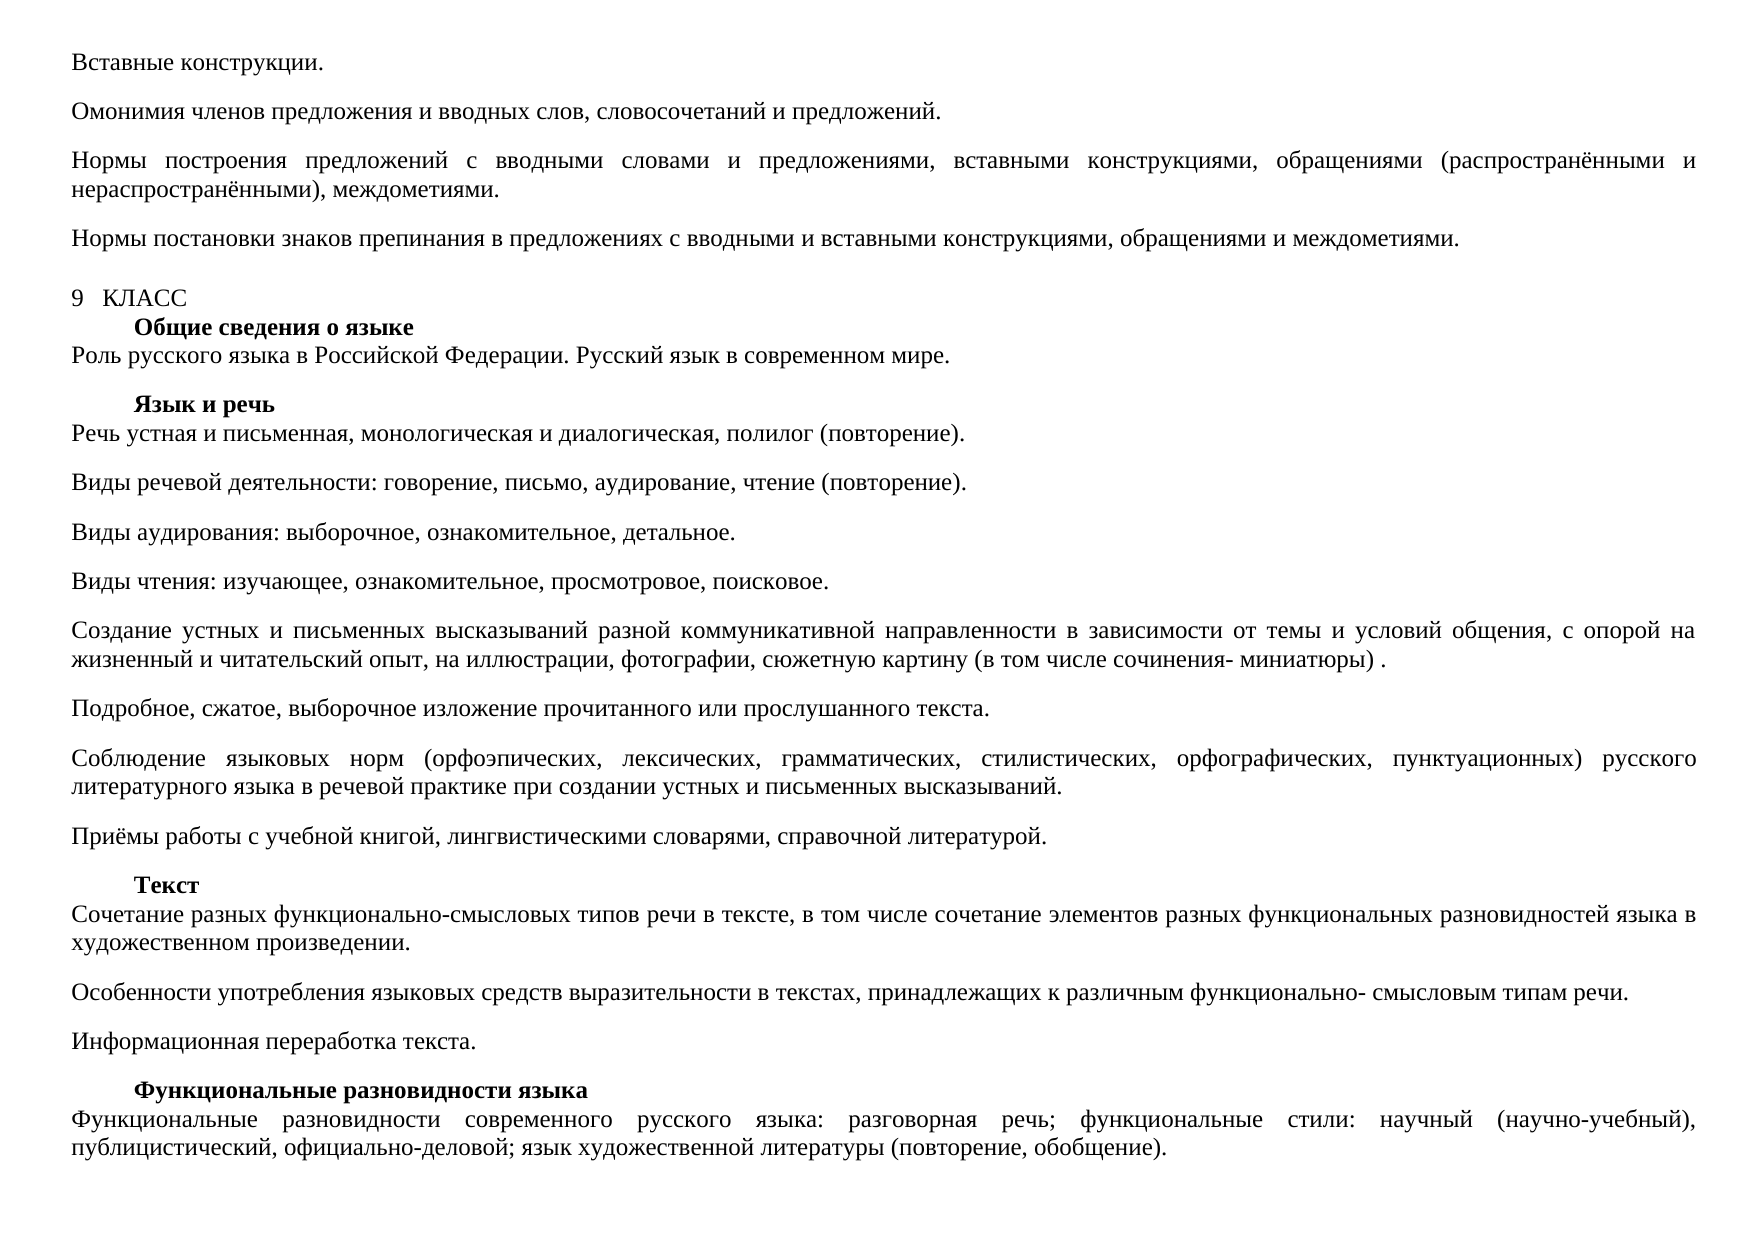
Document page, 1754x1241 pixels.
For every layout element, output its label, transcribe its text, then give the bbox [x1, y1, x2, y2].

text Роль русского языка в Российской Федерации. Русский язык в современном мире. [71, 341, 1698, 369]
text Общие сведения о языке [134, 312, 1698, 341]
text Подробное, сжатое, выборочное изложение прочитанного или прослушанного текста. [71, 694, 1698, 722]
list КЛАСС [71, 283, 1698, 312]
text Соблюдение языковых норм (орфоэпических, лексических, грамматических, стилистических, орфографических, пунктуационных) русского литературного языка в речевой практике при создании устных и письменных высказываний. [71, 743, 1698, 800]
text Сочетание разных функционально-смысловых типов речи в тексте, в том числе сочетание элементов разных функциональных разновидностей языка в художественном произведении. [71, 899, 1698, 956]
text Создание устных и письменных высказываний разной коммуникативной направленности в зависимости от темы и условий общения, с опорой на жизненный и читательский опыт, на иллюстрации, фотографии, сюжетную картину (в том числе сочинения- миниатюры) . [71, 616, 1698, 673]
text Нормы построения предложений с вводными словами и предложениями, вставными конструкциями, обращениями (распространёнными и нераспространёнными), междометиями. [71, 146, 1698, 203]
text Функциональные разновидности языка [71, 1076, 1698, 1104]
text Особенности употребления языковых средств выразительности в текстах, принадлежащих к различным функционально- смысловым типам речи. [71, 977, 1698, 1006]
text Вставные конструкции. [71, 47, 1698, 76]
text Язык и речь [134, 390, 1698, 418]
text Виды речевой деятельности: говорение, письмо, аудирование, чтение (повторение). [71, 468, 1698, 496]
text Приёмы работы с учебной книгой, лингвистическими словарями, справочной литературой. [71, 821, 1698, 850]
text Функциональные разновидности современного русского языка: разговорная речь; функциональные стили: научный (научно-учебный), публицистический, официально-деловой; язык художественной литературы (повторение, обобщение). [71, 1104, 1698, 1161]
text Речь устная и письменная, монологическая и диалогическая, полилог (повторение). [71, 418, 1698, 447]
text Нормы постановки знаков препинания в предложениях с вводными и вставными конструкциями, обращениями и междометиями. [71, 224, 1698, 252]
text Виды чтения: изучающее, ознакомительное, просмотровое, поисковое. [71, 567, 1698, 595]
text Омонимия членов предложения и вводных слов, словосочетаний и предложений. [71, 96, 1698, 125]
text Информационная переработка текста. [71, 1026, 1698, 1055]
text Виды аудирования: выборочное, ознакомительное, детальное. [71, 517, 1698, 546]
text Текст [71, 871, 1698, 899]
